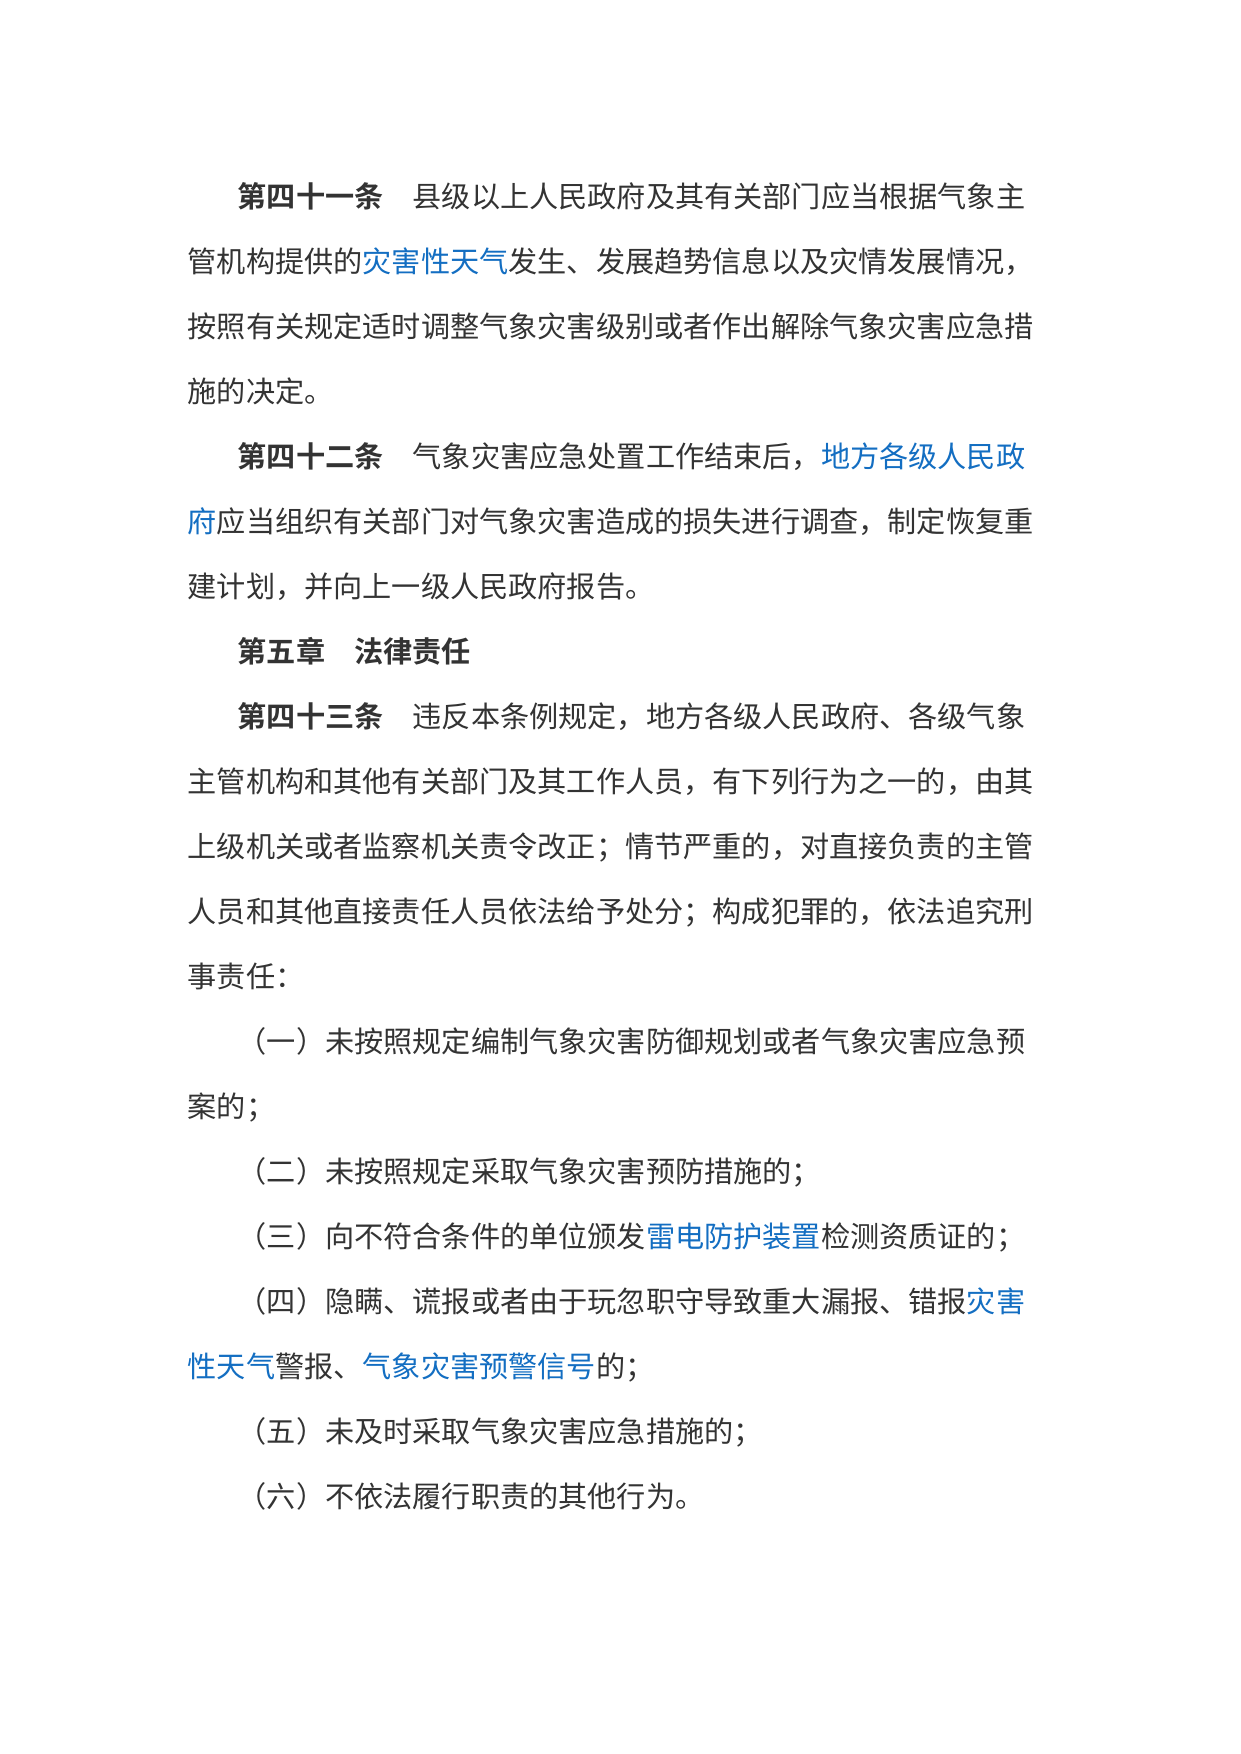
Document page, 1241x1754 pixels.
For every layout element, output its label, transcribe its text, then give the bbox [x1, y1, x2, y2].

text （三）向不符合条件的单位颁发雷电防护装置检测资质证的； [187, 1202, 1053, 1267]
text 第四十一条 县级以上人民政府及其有关部门应当根据气象主管机构提供的灾害性天气发生、发展趋势信息以及灾情发展情况，按照有关规定适时调整气象灾害级别或者作出解除气象灾害应急措施的决定。 [187, 162, 1053, 422]
text （二）未按照规定采取气象灾害预防措施的； [187, 1137, 1053, 1202]
text （一）未按照规定编制气象灾害防御规划或者气象灾害应急预案的； [187, 1007, 1053, 1137]
text （四）隐瞒、谎报或者由于玩忽职守导致重大漏报、错报灾害性天气警报、气象灾害预警信号的； [187, 1267, 1053, 1397]
text 第四十三条 违反本条例规定，地方各级人民政府、各级气象主管机构和其他有关部门及其工作人员，有下列行为之一的，由其上级机关或者监察机关责令改正；情节严重的，对直接负责的主管人员和其他直接责任人员依法给予处分；构成犯罪的，依法追究刑事责任： [187, 682, 1053, 1007]
text 第五章 法律责任 [187, 617, 1053, 682]
text （六）不依法履行职责的其他行为。 [187, 1462, 1053, 1527]
text 第四十二条 气象灾害应急处置工作结束后，地方各级人民政府应当组织有关部门对气象灾害造成的损失进行调查，制定恢复重建计划，并向上一级人民政府报告。 [187, 422, 1053, 617]
text （五）未及时采取气象灾害应急措施的； [187, 1397, 1053, 1462]
